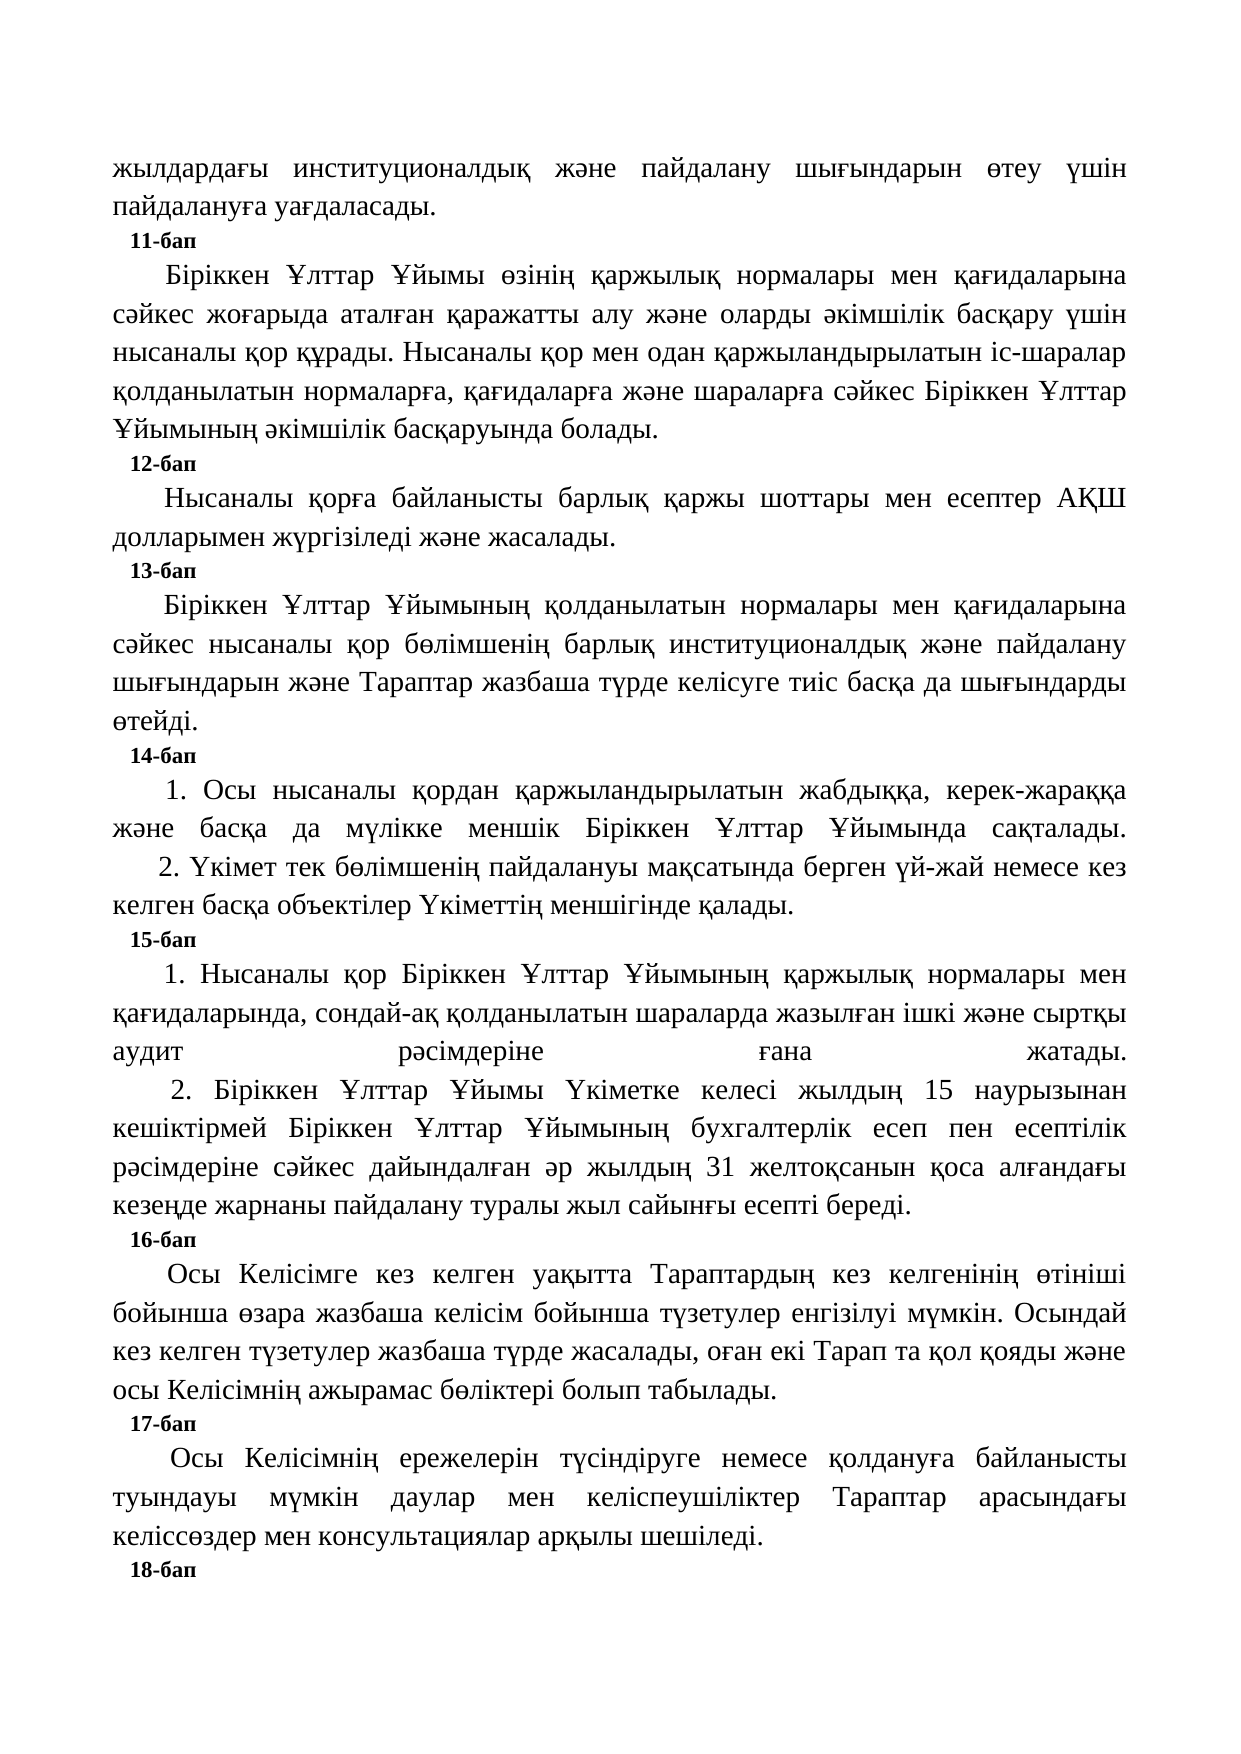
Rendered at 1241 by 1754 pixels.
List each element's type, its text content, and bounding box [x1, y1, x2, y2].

text 13-бап [112, 557, 1128, 584]
text 15-бап [112, 926, 1128, 952]
text 16-бап [112, 1226, 1128, 1252]
text 1. Осы нысаналы қордан қаржыландырылатын жабдыққа, керек-жараққа және басқа да мүлікке меншік Біріккен Ұлттар Ұйымында сақталады. 2. Үкімет тек бөлімшенің пайдалануы мақсатында берген үй-жай немесе кез келген басқа объектілер Үкіметтің меншігінде қалады. [112, 772, 1128, 921]
text Нысаналы қорға байланысты барлық қаржы шоттары мен есептер АҚШ долларымен жүргізіледі және жасалады. [112, 480, 1128, 552]
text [112, 150, 1128, 222]
text 12-бап [112, 450, 1128, 476]
text 11-бап [112, 227, 1128, 253]
text 14-бап [112, 742, 1128, 768]
text 1. Нысаналы қор Біріккен Ұлттар Ұйымының қаржылық нормалары мен қағидаларында, сондай-ақ қолданылатын шараларда жазылған ішкі және сыртқы аудит рәсімдеріне ғана жатады. 2. Біріккен Ұлттар Ұйымы Үкіметке келесі жылдың 15 наурызынан кешіктірмей Біріккен Ұлттар Ұйымының бухгалтерлік есеп пен есептілік рәсімдеріне сәйкес дайындалған әр жылдың 31 желтоқсанын қоса алғандағы кезеңде жарнаны пайдалану туралы жыл сайынғы есепті береді. [112, 956, 1128, 1221]
text 18-бап [112, 1556, 1128, 1583]
text 17-бап [112, 1410, 1128, 1437]
text Біріккен Ұлттар Ұйымы өзінің қаржылық нормалары мен қағидаларына сәйкес жоғарыда аталған қаражатты алу және оларды әкімшілік басқару үшін нысаналы қор құрады. Нысаналы қор мен одан қаржыландырылатын іс-шаралар қолданылатын нормаларға, қағидаларға және шараларға сәйкес Біріккен Ұлттар Ұйымының әкімшілік басқаруында болады. [112, 257, 1128, 445]
text Осы Келісімге кез келген уақытта Тараптардың кез келгенінің өтініші бойынша өзара жазбаша келісім бойынша түзетулер енгізілуі мүмкін. Осындай кез келген түзетулер жазбаша түрде жасалады, оған екі Тарап та қол қояды және осы Келісімнің ажырамас бөліктері болып табылады. [112, 1256, 1128, 1405]
text Осы Келісімнің ережелерін түсіндіруге немесе қолдануға байланысты туындауы мүмкін даулар мен келіспеушіліктер Тараптар арасындағы келіссөздер мен консультациялар арқылы шешіледі. [112, 1441, 1128, 1551]
text Біріккен Ұлттар Ұйымының қолданылатын нормалары мен қағидаларына сәйкес нысаналы қор бөлімшенің барлық институционалдық және пайдалану шығындарын және Тараптар жазбаша түрде келісуге тиіс басқа да шығындарды өтейді. [112, 587, 1128, 737]
